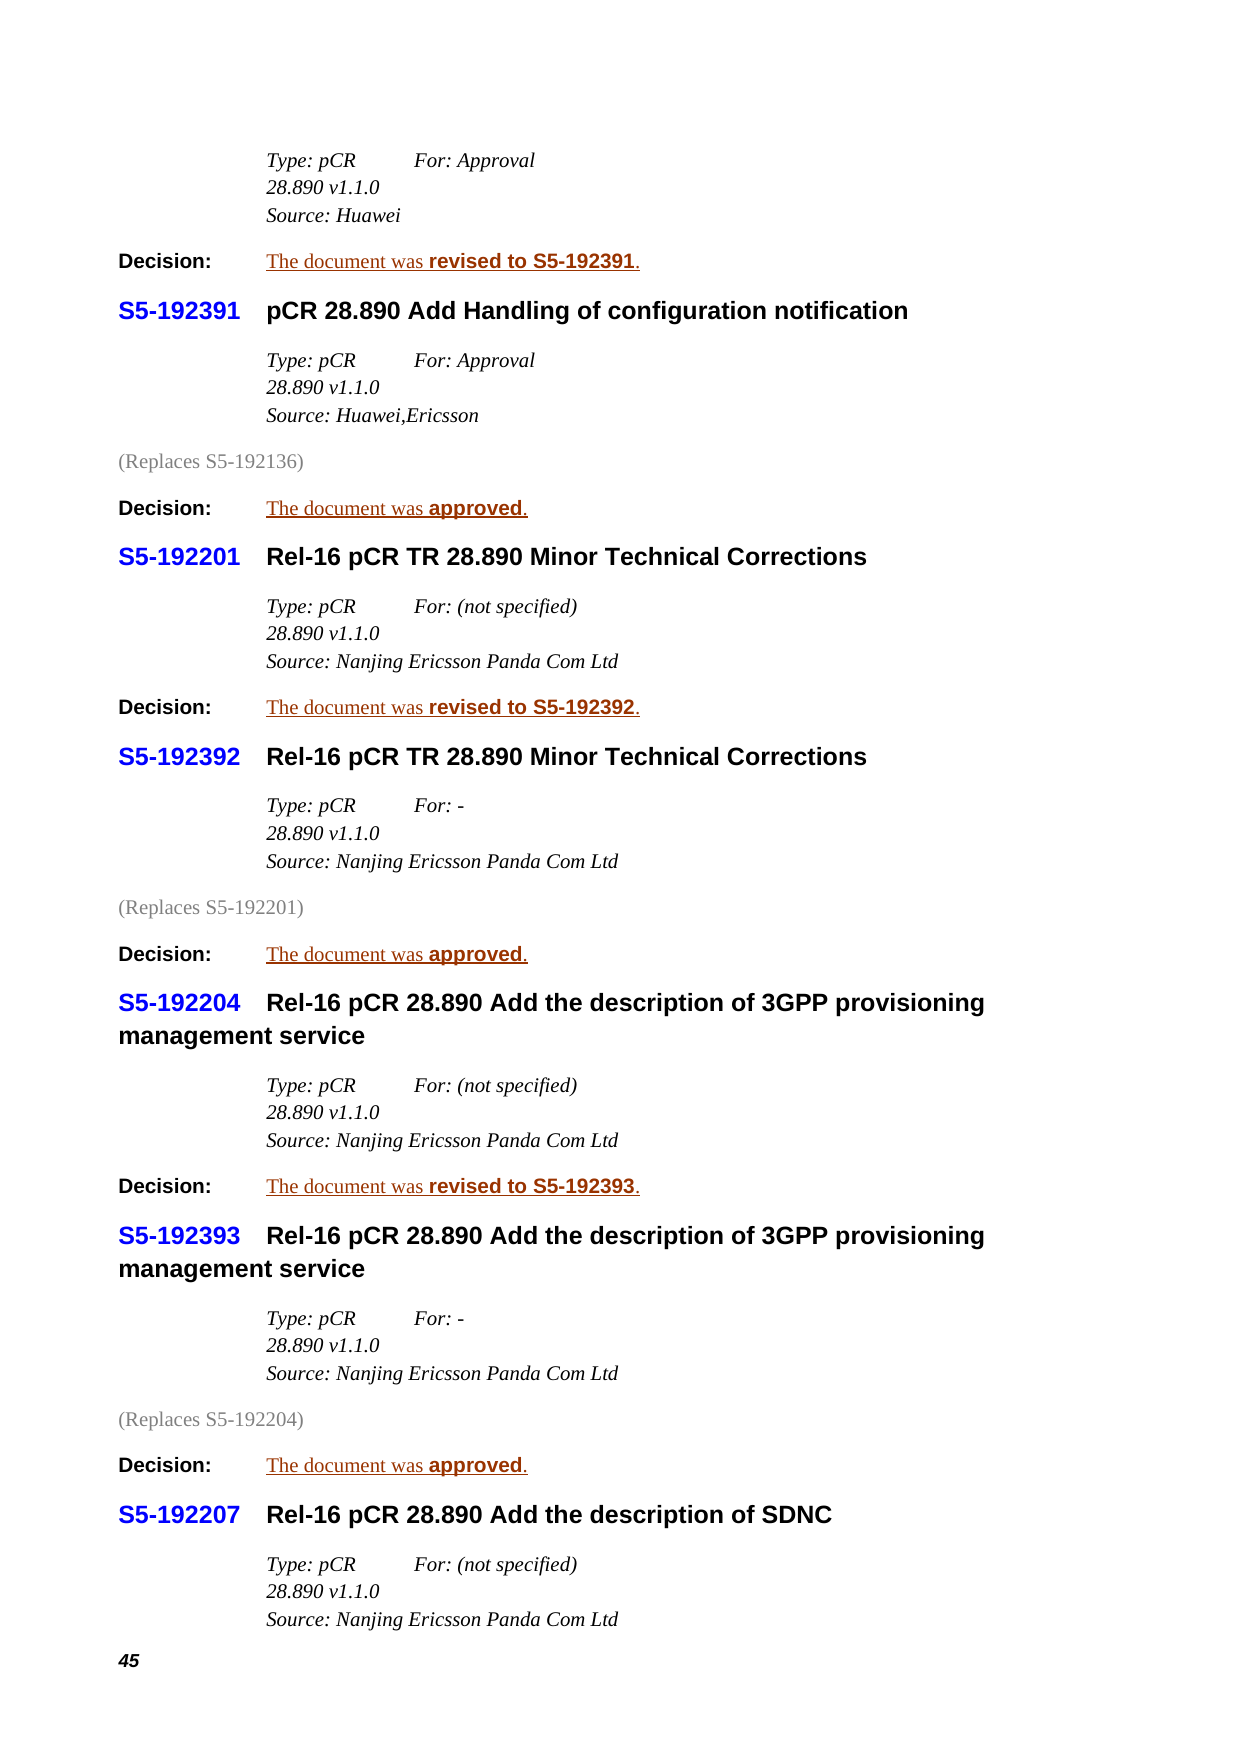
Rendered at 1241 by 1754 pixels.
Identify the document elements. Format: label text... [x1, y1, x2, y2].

text Decision: The document was revised to S5-192391. [118, 249, 1122, 273]
text Type: pCR For: - 28.890 v1.1.0 Source: Nanjing Ericsson Panda Com Ltd [118, 1305, 1122, 1385]
text S5-192391 pCR 28.890 Add Handling of configuration notification [118, 296, 1122, 324]
text Type: pCR For: - 28.890 v1.1.0 Source: Nanjing Ericsson Panda Com Ltd [118, 793, 1122, 873]
text (Replaces S5-192204) [118, 1407, 1122, 1431]
text Type: pCR For: (not specified) 28.890 v1.1.0 Source: Nanjing Ericsson Panda Com Ltd [118, 594, 1122, 673]
text S5-192393 Rel-16 pCR 28.890 Add the description of 3GPP provisioning management service [118, 1221, 1122, 1282]
text S5-192201 Rel-16 pCR TR 28.890 Minor Technical Corrections [118, 542, 1122, 571]
text Decision: The document was approved. [118, 495, 1122, 519]
text S5-192207 Rel-16 pCR 28.890 Add the description of SDNC [118, 1500, 1122, 1528]
text Decision: The document was approved. [118, 1453, 1122, 1477]
text (Replaces S5-192201) [118, 895, 1122, 919]
text Type: pCR For: Approval 28.890 v1.1.0 Source: Huawei,Ericsson [118, 347, 1122, 427]
text (Replaces S5-192136) [118, 449, 1122, 473]
text Decision: The document was revised to S5-192393. [118, 1174, 1122, 1198]
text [118, 148, 1122, 227]
text Decision: The document was approved. [118, 941, 1122, 966]
text Type: pCR For: (not specified) 28.890 v1.1.0 Source: Nanjing Ericsson Panda Com Ltd [118, 1073, 1122, 1152]
text Decision: The document was revised to S5-192392. [118, 695, 1122, 719]
text S5-192204 Rel-16 pCR 28.890 Add the description of 3GPP provisioning management service [118, 988, 1122, 1049]
text Type: pCR For: (not specified) 28.890 v1.1.0 Source: Nanjing Ericsson Panda Com Ltd [118, 1552, 1122, 1631]
text S5-192392 Rel-16 pCR TR 28.890 Minor Technical Corrections [118, 742, 1122, 770]
